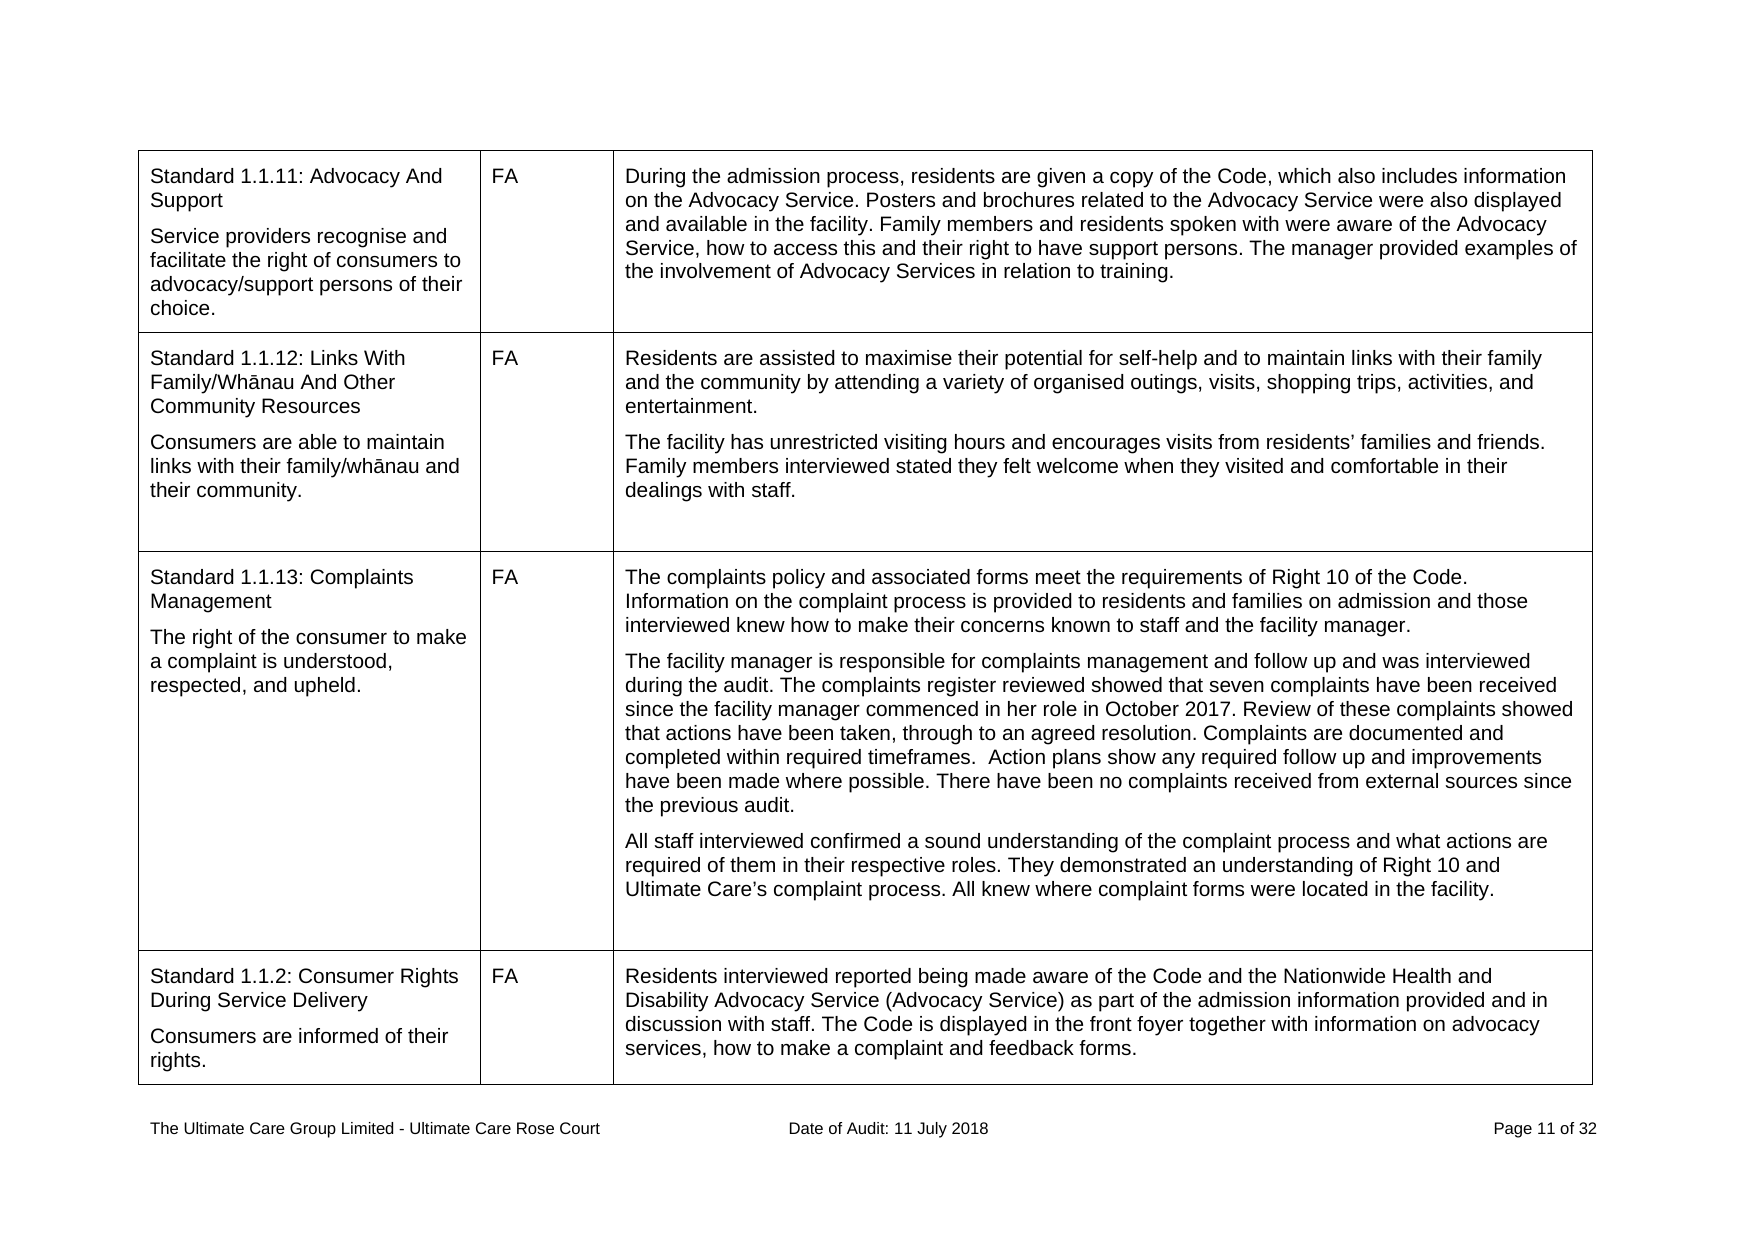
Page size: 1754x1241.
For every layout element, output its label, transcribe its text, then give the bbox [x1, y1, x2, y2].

table_cell Standard 1.1.13: Complaints Management The right of the consumer to make a complaint is understood, respected, and upheld. [139, 552, 480, 950]
table_cell FA [481, 333, 613, 551]
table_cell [614, 951, 1592, 1084]
table_cell The complaints policy and associated forms meet the requirements of Right 10 of the Code. Information on the complaint process is provided to residents and families on admission and those interviewed knew how to make their concerns known to staff and the facility manager. The facility manager is responsible for complaints management and follow up and was interviewed during the audit. The complaints register reviewed showed that seven complaints have been received since the facility manager commenced in her role in October 2017. Review of these complaints showed that actions have been taken, through to an agreed resolution. Complaints are documented and completed within required timeframes. Action plans show any required follow up and improvements have been made where possible. There have been no complaints received from external sources since the previous audit. All staff interviewed confirmed a sound understanding of the complaint process and what actions are required of them in their respective roles. They demonstrated an understanding of Right 10 and Ultimate Care’s complaint process. All knew where complaint forms were located in the facility. [614, 552, 1592, 950]
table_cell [139, 951, 480, 1084]
table_cell During the admission process, residents are given a copy of the Code, which also includes information on the Advocacy Service. Posters and brochures related to the Advocacy Service were also displayed and available in the facility. Family members and residents spoken with were aware of the Advocacy Service, how to access this and their right to have support persons. The manager provided examples of the involvement of Advocacy Services in relation to training. [614, 151, 1592, 332]
table_cell FA [481, 552, 613, 950]
table_cell Standard 1.1.12: Links With Family/Whānau And Other Community Resources Consumers are able to maintain links with their family/whānau and their community. [139, 333, 480, 551]
table_cell FA [481, 151, 613, 332]
table_cell FA [481, 951, 613, 1084]
table_cell Standard 1.1.11: Advocacy And Support Service providers recognise and facilitate the right of consumers to advocacy/support persons of their choice. [139, 151, 480, 332]
table_cell Residents are assisted to maximise their potential for self-help and to maintain links with their family and the community by attending a variety of organised outings, visits, shopping trips, activities, and entertainment. The facility has unrestricted visiting hours and encourages visits from residents’ families and friends. Family members interviewed stated they felt welcome when they visited and comfortable in their dealings with staff. [614, 333, 1592, 551]
